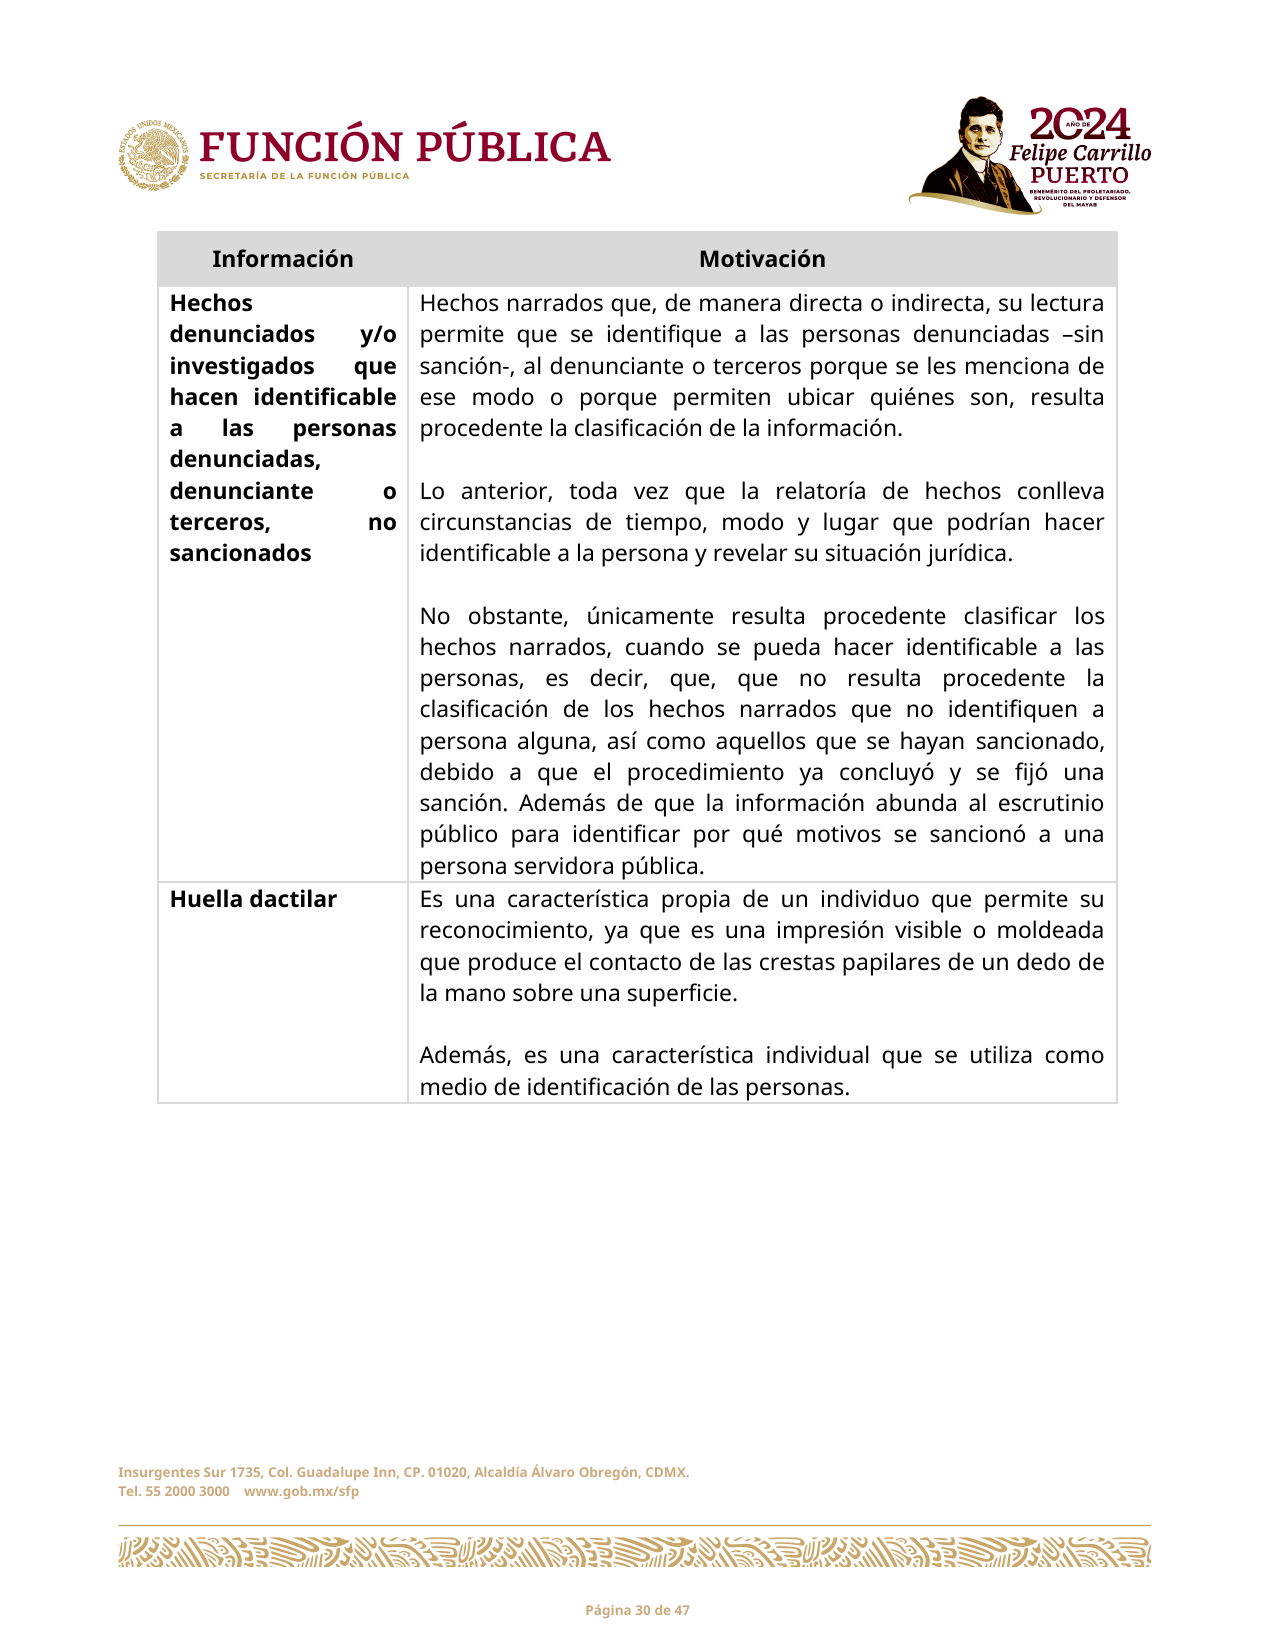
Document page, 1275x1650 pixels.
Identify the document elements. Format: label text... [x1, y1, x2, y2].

table_cell Hechos denunciados y/o investigados que hacen identificable a las personas denunciadas, denunciante o terceros, no sancionados [159, 287, 407, 881]
table_header Motivación [409, 233, 1116, 285]
table_cell Es una característica propia de un individuo que permite su reconocimiento, ya que es una impresión visible o moldeada que produce el contacto de las crestas papilares de un dedo de la mano sobre una superficie. Además, es una característica individual que se utiliza como medio de identificación de las personas. [409, 883, 1116, 1102]
table_header Información [159, 233, 407, 285]
table_cell Huella dactilar [159, 883, 407, 1102]
picture [0, 2, 1269, 1650]
table_cell Hechos narrados que, de manera directa o indirecta, su lectura permite que se identifique a las personas denunciadas –sin sanción-, al denunciante o terceros porque se les menciona de ese modo o porque permiten ubicar quiénes son, resulta procedente la clasificación de la información. Lo anterior, toda vez que la relatoría de hechos conlleva circunstancias de tiempo, modo y lugar que podrían hacer identificable a la persona y revelar su situación jurídica. No obstante, únicamente resulta procedente clasificar los hechos narrados, cuando se pueda hacer identificable a las personas, es decir, que, que no resulta procedente la clasificación de los hechos narrados que no identifiquen a persona alguna, así como aquellos que se hayan sancionado, debido a que el procedimiento ya concluyó y se fijó una sanción. Además de que la información abunda al escrutinio público para identificar por qué motivos se sancionó a una persona servidora pública. [409, 287, 1116, 881]
